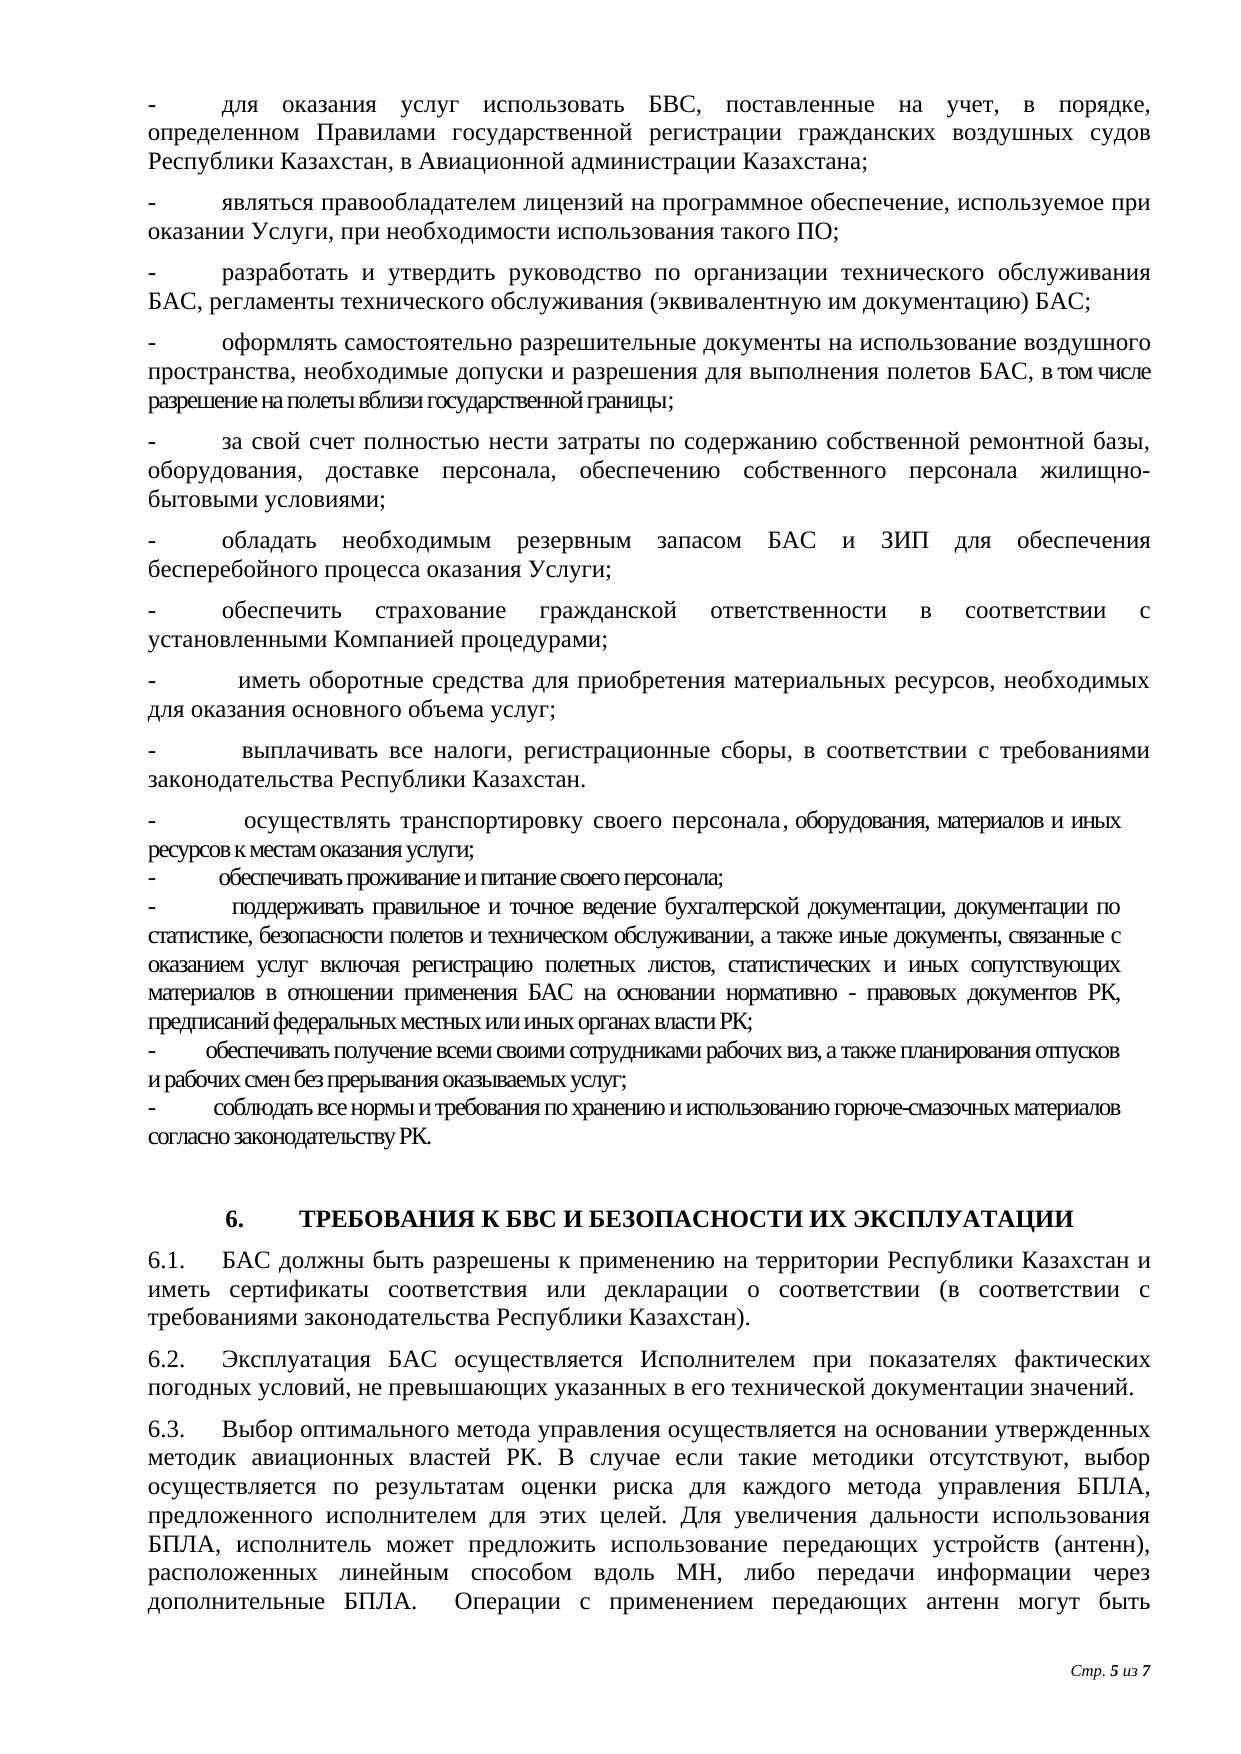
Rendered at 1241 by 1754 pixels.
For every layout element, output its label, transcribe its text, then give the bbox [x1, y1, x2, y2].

text - поддерживать правильное и точное ведение бухгалтерской документации, документации по статистике, безопасности полетов и техническом обслуживании, а также иные документы, связанные с оказанием услуг включая регистрацию полетных листов, статистических и иных сопутствующих материалов в отношении применения БАС на основании нормативно - правовых документов РК, предписаний федеральных местных или иных органах власти РК; [148, 891, 1122, 1035]
text - обеспечивать получение всеми своими сотрудниками рабочих виз, а также планирования отпусков и рабочих смен без прерывания оказываемых услуг; [148, 1035, 1122, 1092]
text - обеспечить страхование гражданской ответственности в соответствии с установленными Компанией процедурами; [148, 595, 1152, 652]
text - выплачивать все налоги, регистрационные сборы, в соответствии с требованиями законодательства Республики Казахстан. [148, 735, 1152, 792]
text - иметь оборотные средства для приобретения материальных ресурсов, необходимых для оказания основного объема услуг; [148, 665, 1152, 722]
text - за свой счет полностью нести затраты по содержанию собственной ремонтной базы, оборудования, доставке персонала, обеспечению собственного персонала жилищно-бытовыми условиями; [148, 426, 1152, 512]
text - для оказания услуг использовать БВС, поставленные на учет, в порядке, определенном Правилами государственной регистрации гражданских воздушных судов Республики Казахстан, в Авиационной администрации Казахстана; [148, 89, 1152, 175]
text - осуществлять транспортировку своего персонала, оборудования, материалов и иных ресурсов к местам оказания услуги; [148, 805, 1122, 862]
text - разработать и утвердить руководство по организации технического обслуживания БАС, регламенты технического обслуживания (эквивалентную им документацию) БАС; [148, 257, 1152, 315]
text - являться правообладателем лицензий на программное обеспечение, используемое при оказании Услуги, при необходимости использования такого ПО; [148, 187, 1152, 245]
text - оформлять самостоятельно разрешительные документы на использование воздушного пространства, необходимые допуски и разрешения для выполнения полетов БАС, в том числе разрешение на полеты вблизи государственной границы; [148, 327, 1152, 414]
text - обладать необходимым резервным запасом БАС и ЗИП для обеспечения бесперебойного процесса оказания Услуги; [148, 525, 1152, 582]
text - обеспечивать проживание и питание своего персонала; [148, 862, 1122, 891]
text 6.2. Эксплуатация БАС осуществляется Исполнителем при показателях фактических погодных условий, не превышающих указанных в его технической документации значений. [148, 1344, 1152, 1401]
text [148, 1414, 1152, 1615]
text 6.1. БАС должны быть разрешены к применению на территории Республики Казахстан и иметь сертификаты соответствия или декларации о соответствии (в соответствии с требованиями законодательства Республики Казахстан). [148, 1245, 1152, 1331]
text - соблюдать все нормы и требования по хранению и использованию горюче-смазочных материалов согласно законодательству РК. [148, 1092, 1122, 1150]
text 6. ТРЕБОВАНИЯ К БВС И БЕЗОПАСНОСТИ ИХ ЭКСПЛУАТАЦИИ [148, 1204, 1152, 1232]
